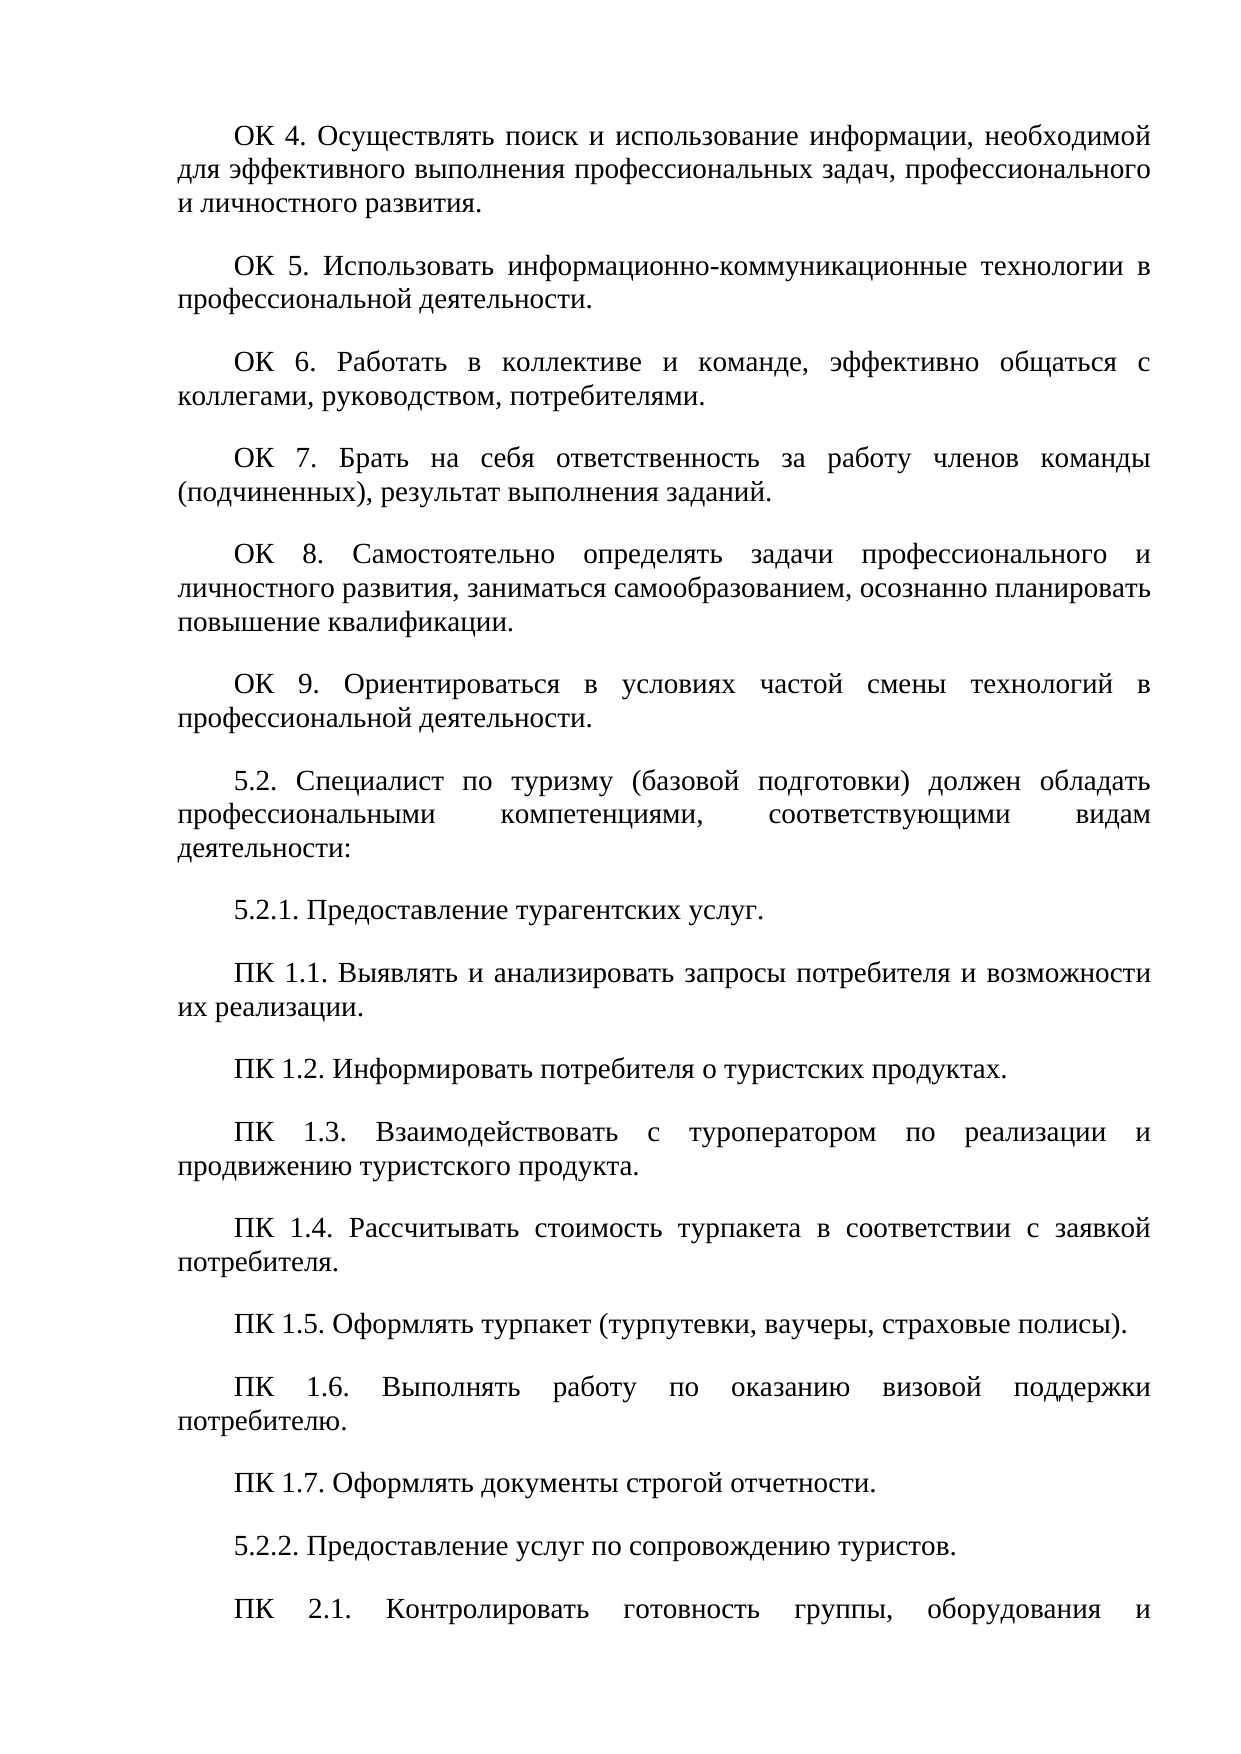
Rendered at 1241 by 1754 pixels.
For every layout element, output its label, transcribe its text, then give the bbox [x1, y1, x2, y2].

text ПК 1.6. Выполнять работу по оказанию визовой поддержки потребителю. [177, 1369, 1152, 1436]
text ОК 8. Самостоятельно определять задачи профессионального и личностного развития, заниматься самообразованием, осознанно планировать повышение квалификации. [177, 537, 1152, 637]
text 5.2.1. Предоставление турагентских услуг. [177, 892, 1152, 926]
text ПК 1.3. Взаимодействовать с туроператором по реализации и продвижению туристского продукта. [177, 1114, 1152, 1181]
text ОК 5. Использовать информационно-коммуникационные технологии в профессиональной деятельности. [177, 248, 1152, 315]
text ПК 1.7. Оформлять документы строгой отчетности. [177, 1466, 1152, 1499]
text ПК 1.5. Оформлять турпакет (турпутевки, ваучеры, страховые полисы). [177, 1307, 1152, 1340]
text ОК 4. Осуществлять поиск и использование информации, необходимой для эффективного выполнения профессиональных задач, профессионального и личностного развития. [177, 118, 1152, 219]
text ПК 1.1. Выявлять и анализировать запросы потребителя и возможности их реализации. [177, 955, 1152, 1022]
text ОК 9. Ориентироваться в условиях частой смены технологий в профессиональной деятельности. [177, 666, 1152, 733]
text ПК 1.2. Информировать потребителя о туристских продуктах. [177, 1051, 1152, 1085]
text 5.2. Специалист по туризму (базовой подготовки) должен обладать профессиональными компетенциями, соответствующими видам деятельности: [177, 763, 1152, 863]
text ПК 1.4. Рассчитывать стоимость турпакета в соответствии с заявкой потребителя. [177, 1210, 1152, 1277]
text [177, 1591, 1152, 1624]
text 5.2.2. Предоставление услуг по сопровождению туристов. [177, 1528, 1152, 1562]
text ОК 6. Работать в коллективе и команде, эффективно общаться с коллегами, руководством, потребителями. [177, 344, 1152, 411]
text ОК 7. Брать на себя ответственность за работу членов команды (подчиненных), результат выполнения заданий. [177, 440, 1152, 507]
